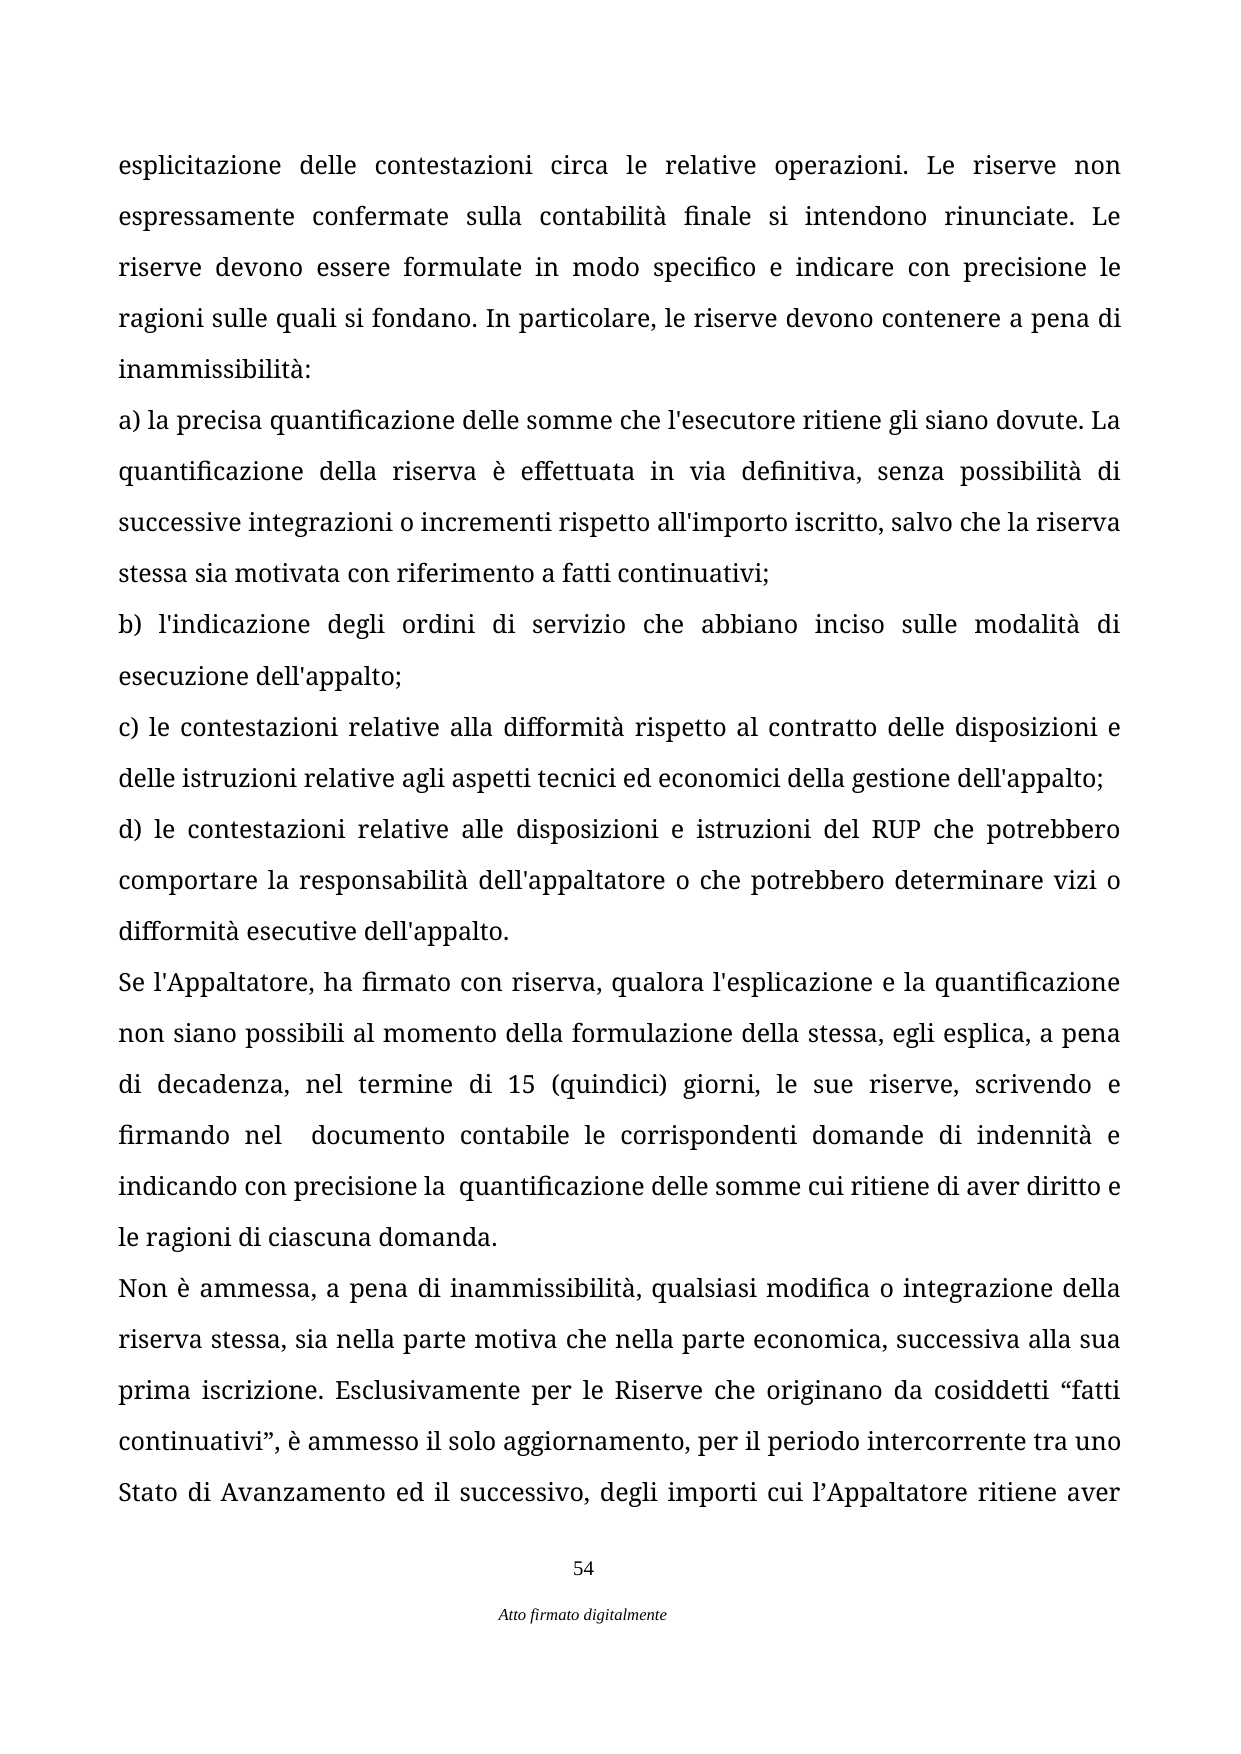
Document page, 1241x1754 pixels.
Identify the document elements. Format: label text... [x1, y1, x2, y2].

text Se l'Appaltatore, ha firmato con riserva, qualora l'esplicazione e la quantificazione non siano possibili al momento della formulazione della stessa, egli esplica, a pena di decadenza, nel termine di 15 (quindici) giorni, le sue riserve, scrivendo e firmando nel documento contabile le corrispondenti domande di indennità e indicando con precisione la quantificazione delle somme cui ritiene di aver diritto e le ragioni di ciascuna domanda. [118, 964, 1122, 1254]
text c) le contestazioni relative alla difformità rispetto al contratto delle disposizioni e delle istruzioni relative agli aspetti tecnici ed economici della gestione dell'appalto; [118, 709, 1122, 794]
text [118, 1271, 1122, 1509]
text a) la precisa quantificazione delle somme che l'esecutore ritiene gli siano dovute. La quantificazione della riserva è effettuata in via definitiva, senza possibilità di successive integrazioni o incrementi rispetto all'importo iscritto, salvo che la riserva stessa sia motivata con riferimento a fatti continuativi; [118, 403, 1122, 590]
text b) l'indicazione degli ordini di servizio che abbiano inciso sulle modalità di esecuzione dell'appalto; [118, 607, 1122, 692]
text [118, 148, 1122, 386]
text d) le contestazioni relative alle disposizioni e istruzioni del RUP che potrebbero comportare la responsabilità dell'appaltatore o che potrebbero determinare vizi o difformità esecutive dell'appalto. [118, 811, 1122, 947]
